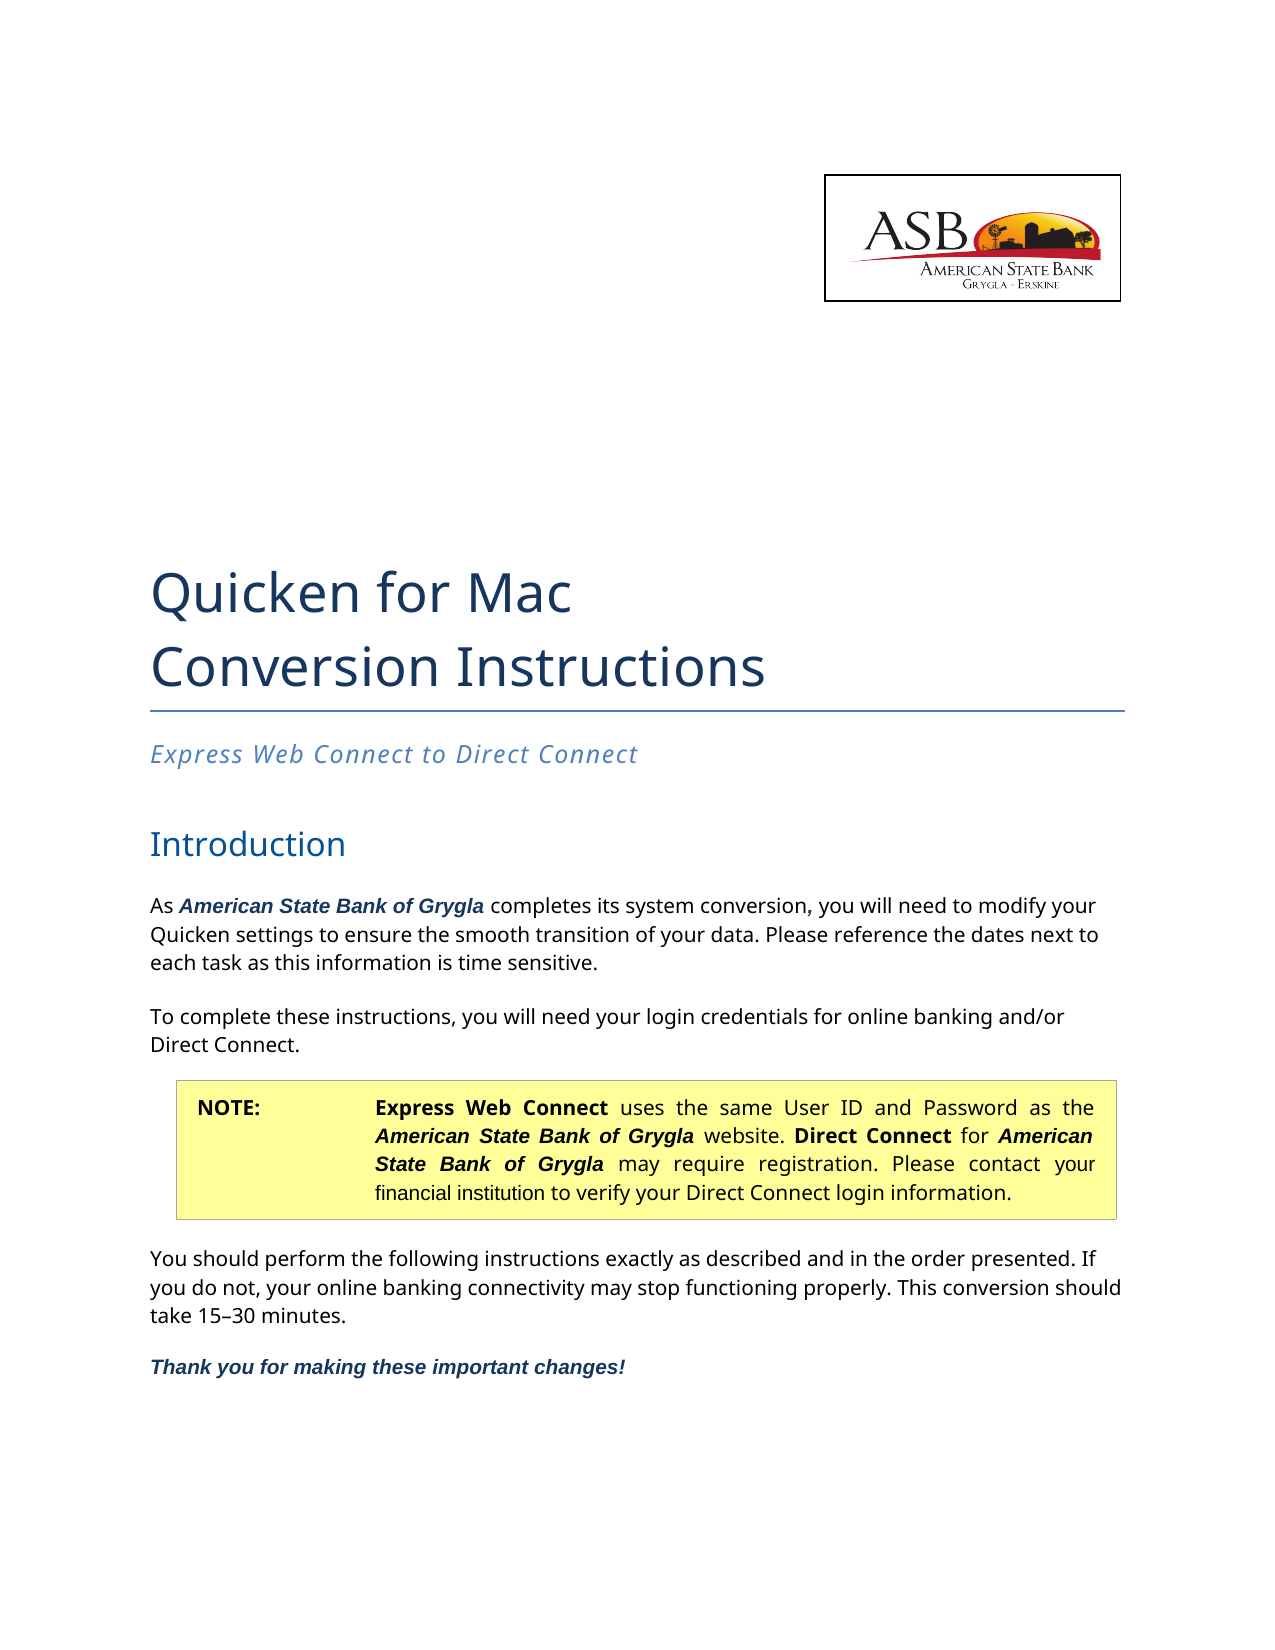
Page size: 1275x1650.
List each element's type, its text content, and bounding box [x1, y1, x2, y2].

subtitle Express Web Connect to Direct Connect [150, 737, 1125, 771]
text Thank you for making these important changes! [150, 1355, 1125, 1379]
list Express Web Connect uses the same User ID and Password as the American State Bank of Grygla website. Direct Connect for American State Bank of Grygla may require registration. Please contact your financial institution to verify your Direct Connect login information. [177, 1081, 1116, 1219]
title Conversion Instructions [150, 628, 1125, 710]
picture [840, 207, 1105, 293]
text To complete these instructions, you will need your login credentials for online banking and/or Direct Connect. [150, 1002, 1125, 1059]
text As American State Bank of Grygla completes its system conversion, you will need to modify your Quicken settings to ensure the smooth transition of your data. Please reference the dates next to each task as this information is time sensitive. [150, 892, 1125, 977]
title Quicken for Mac [150, 554, 1125, 628]
text You should perform the following instructions exactly as described and in the order presented. If you do not, your online banking connectivity may stop functioning properly. This conversion should take 15–30 minutes. [150, 1244, 1125, 1330]
text Introduction [150, 821, 1125, 867]
